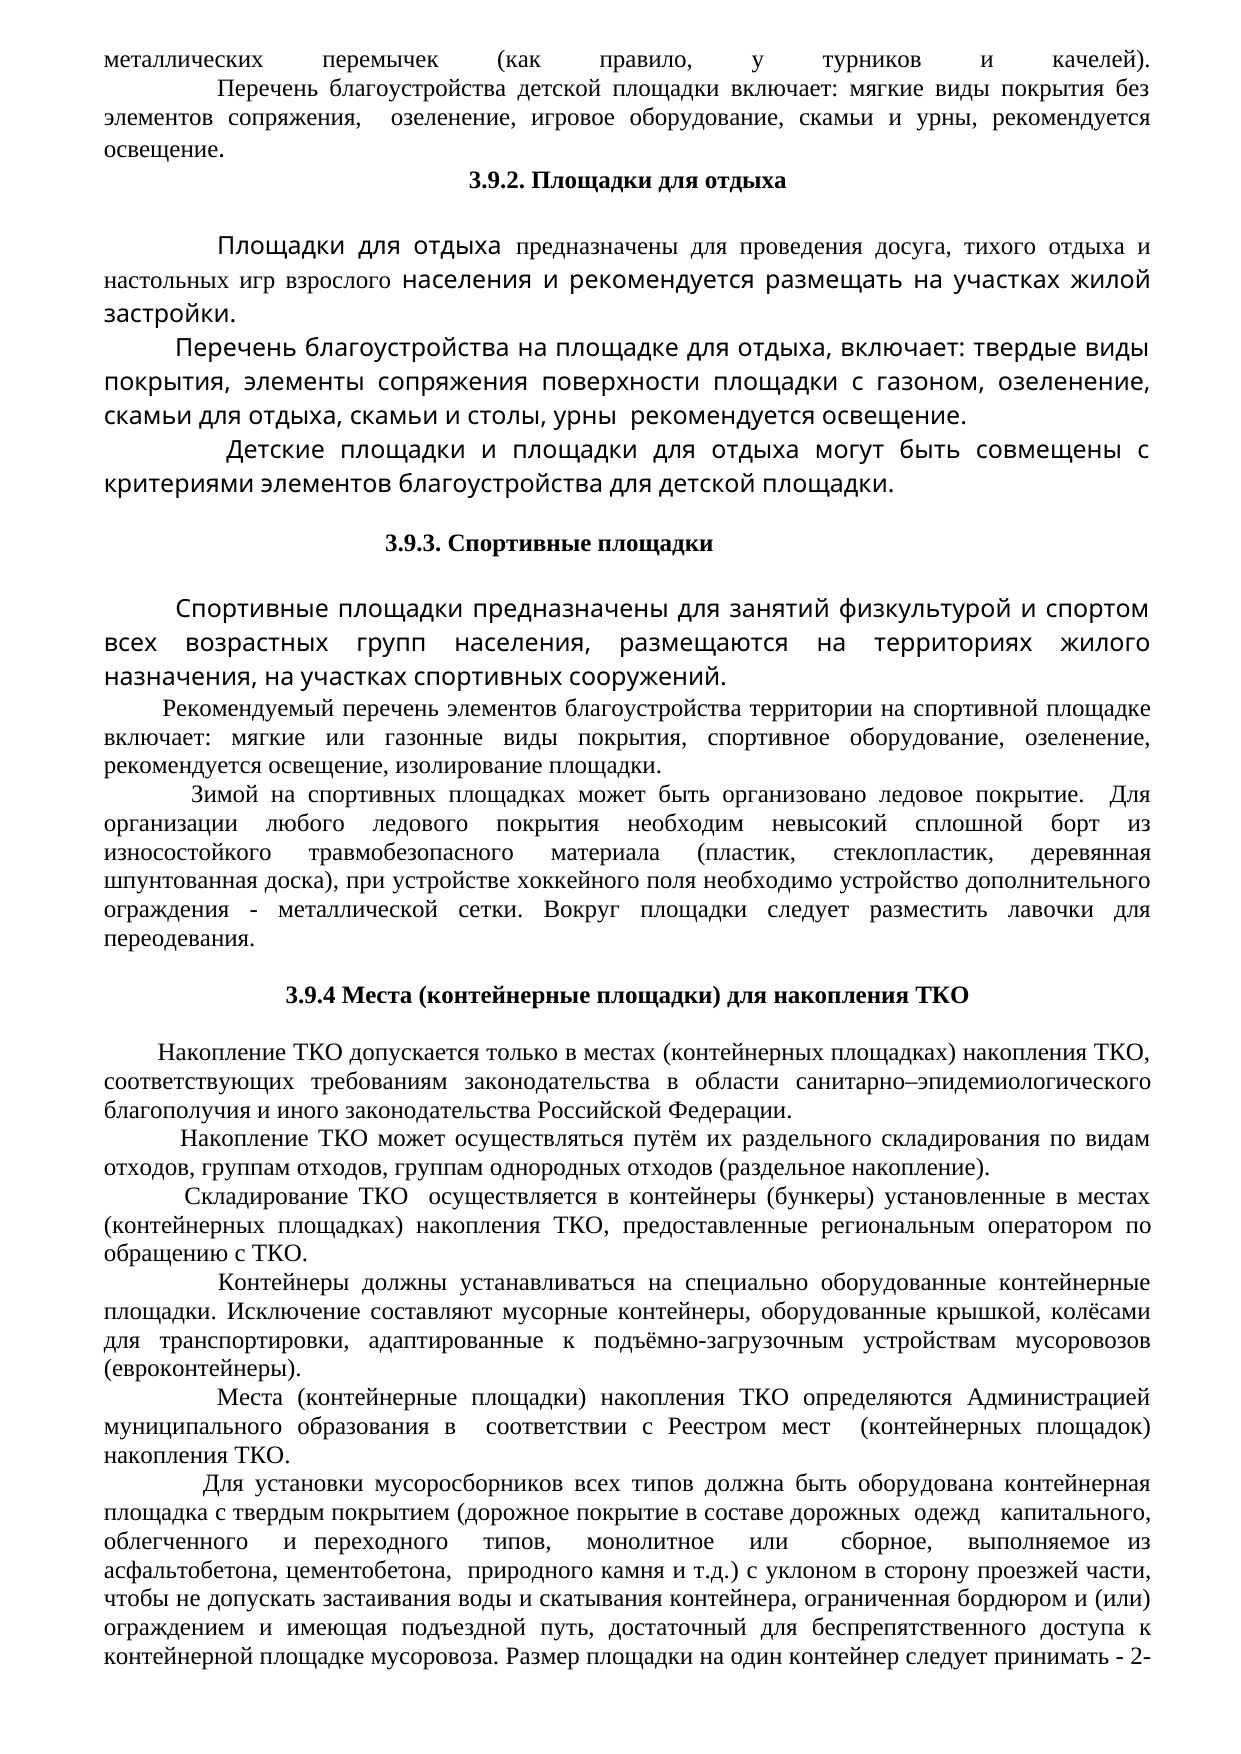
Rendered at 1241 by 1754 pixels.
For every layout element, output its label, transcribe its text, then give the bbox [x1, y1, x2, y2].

text 3.9.3. Спортивные площадки [103, 528, 1152, 557]
text Перечень благоустройства на площадке для отдыха, включает: твердые виды покрытия, элементы сопряжения поверхности площадки с газоном, озеленение, скамьи для отдыха, скамьи и столы, урны рекомендуется освещение. [103, 330, 1152, 432]
text Детские площадки и площадки для отдыха могут быть совмещены с критериями элементов благоустройства для детской площадки. [103, 432, 1152, 500]
text Спортивные площадки предназначены для занятий физкультурой и спортом всех возрастных групп населения, размещаются на территориях жилого назначения, на участках спортивных сооружений. [103, 591, 1152, 693]
text Складирование ТКО осуществляется в контейнеры (бункеры) установленные в местах (контейнерных площадках) накопления ТКО, предоставленные региональным оператором по обращению с ТКО. [103, 1181, 1152, 1267]
text Места (контейнерные площадки) накопления ТКО определяются Администрацией муниципального образования в соответствии с Реестром мест (контейнерных площадок) накопления ТКО. [103, 1382, 1152, 1468]
text Накопление ТКО может осуществляться путём их раздельного складирования по видам отходов, группам отходов, группам однородных отходов (раздельное накопление). [103, 1123, 1152, 1181]
text 3.9.4 Места (контейнерные площадки) для накопления ТКО [103, 980, 1152, 1008]
text 3.9.2. Площадки для отдыха [103, 165, 1152, 193]
text Площадки для отдыха предназначены для проведения досуга, тихого отдыха и настольных игр взрослого населения и рекомендуется размещать на участках жилой застройки. [103, 227, 1152, 330]
text Контейнеры должны устанавливаться на специально оборудованные контейнерные площадки. Исключение составляют мусорные контейнеры, оборудованные крышкой, колёсами для транспортировки, адаптированные к подъёмно-загрузочным устройствам мусоровозов (евроконтейнеры). [103, 1267, 1152, 1382]
text Рекомендуемый перечень элементов благоустройства территории на спортивной площадке включает: мягкие или газонные виды покрытия, спортивное оборудование, озеленение, рекомендуется освещение, изолирование площадки. [103, 693, 1152, 779]
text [103, 44, 1152, 165]
text Накопление ТКО допускается только в местах (контейнерных площадках) накопления ТКО, соответствующих требованиям законодательства в области санитарно–эпидемиологического благополучия и иного законодательства Российской Федерации. [103, 1037, 1152, 1123]
text Зимой на спортивных площадках может быть организовано ледовое покрытие. Для организации любого ледового покрытия необходим невысокий сплошной борт из износостойкого травмобезопасного материала (пластик, стеклопластик, деревянная шпунтованная доска), при устройстве хоккейного поля необходимо устройство дополнительного ограждения - металлической сетки. Вокруг площадки следует разместить лавочки для переодевания. [103, 779, 1152, 952]
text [103, 1468, 1152, 1670]
